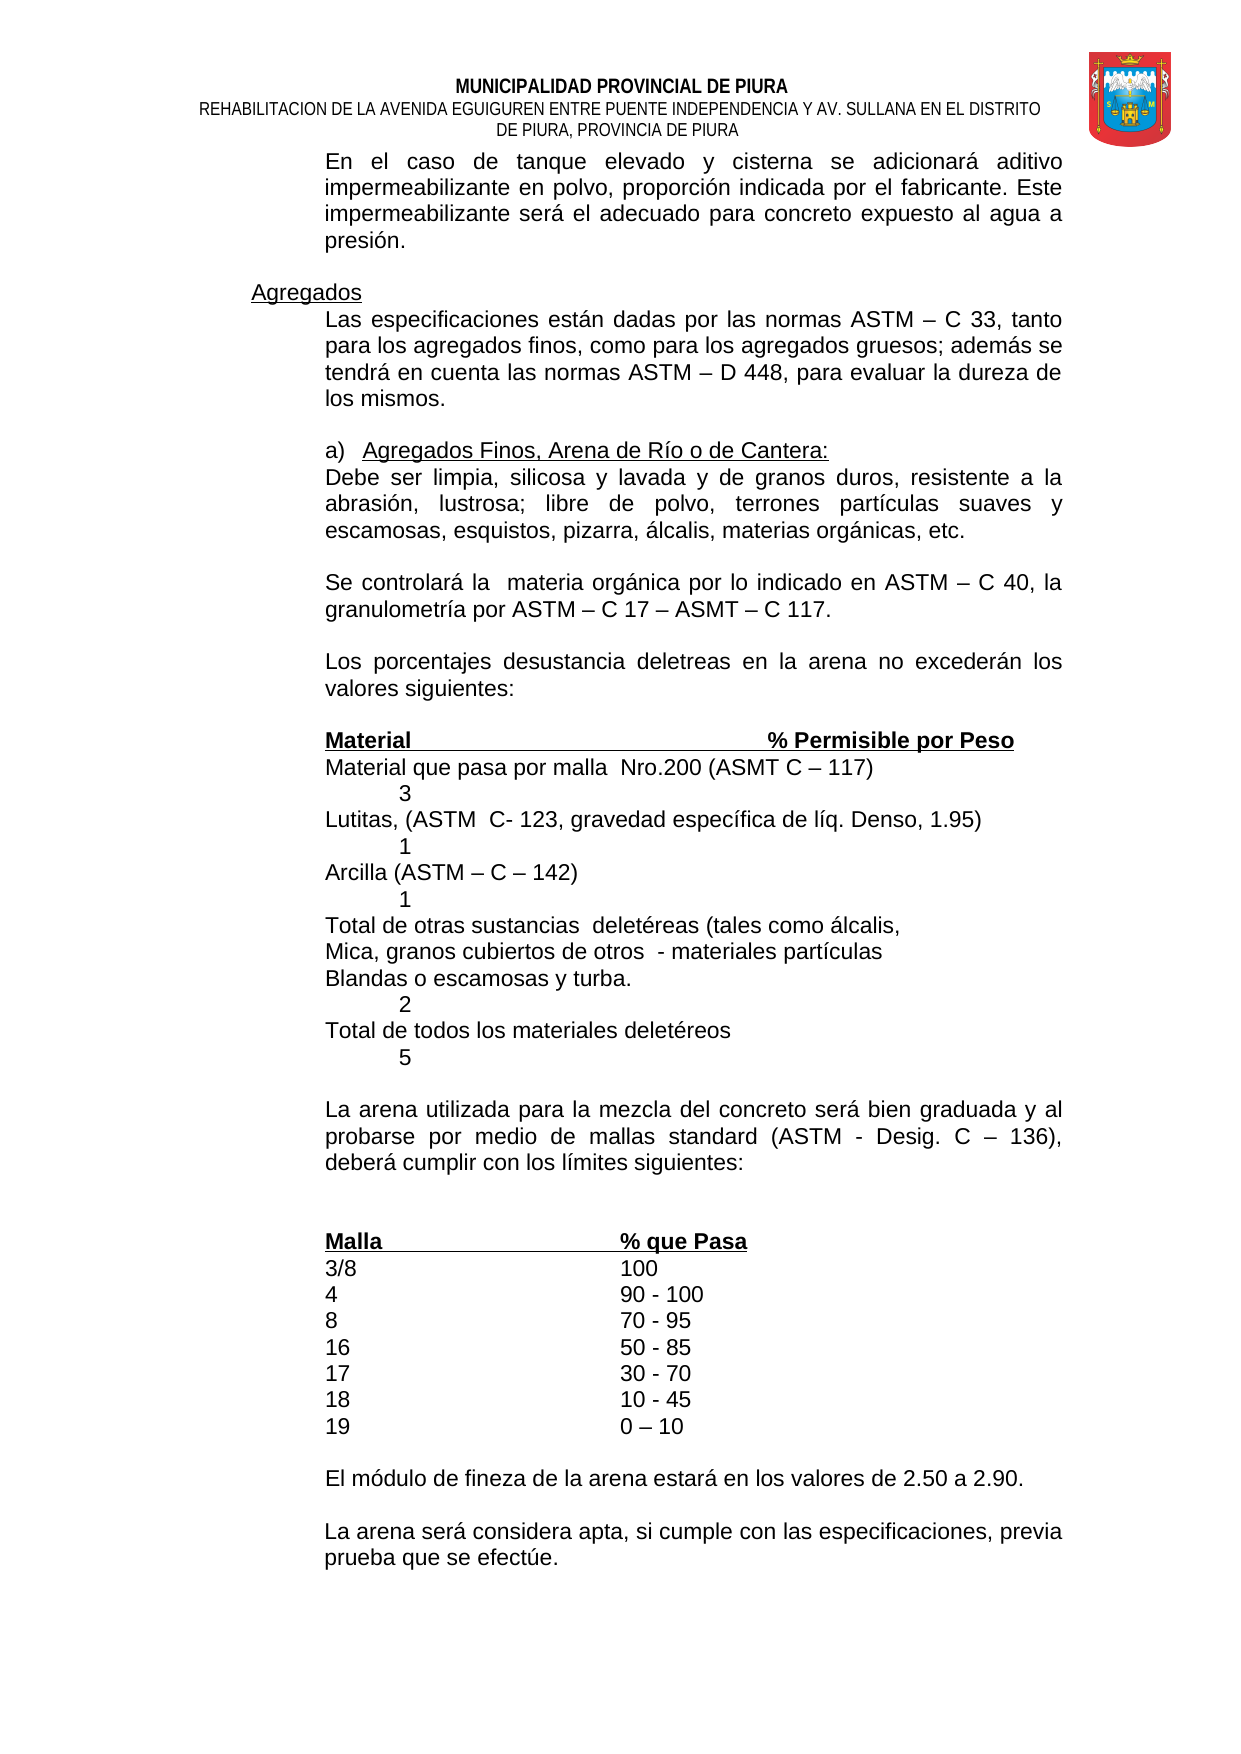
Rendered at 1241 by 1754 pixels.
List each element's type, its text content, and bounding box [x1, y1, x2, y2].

text Material que pasa por malla Nro.200 (ASMT C – 117) 3 [325, 754, 1063, 806]
text Las especificaciones están dadas por las normas ASTM – C 33, tanto para los agregados finos, como para los agregados gruesos; además se tendrá en cuenta las normas ASTM – D 448, para evaluar la dureza de los mismos. [325, 306, 1063, 411]
text Se controlará la materia orgánica por lo indicado en ASTM – C 40, la granulometría por ASTM – C 17 – ASMT – C 117. [325, 569, 1063, 622]
text Total de otras sustancias deletéreas (tales como álcalis, [325, 912, 1063, 938]
text Blandas o escamosas y turba. 2 [325, 964, 1063, 1017]
text El módulo de fineza de la arena estará en los valores de 2.90. [251, 1465, 1063, 1492]
text La arena utilizada para la mezcla del concreto será bien graduada y al probarse por medio de mallas standard (ASTM - Desig. C – 136), deberá cumplir con los límites siguientes: [325, 1096, 1063, 1175]
text Agregados [251, 279, 1063, 306]
text Arcilla (ASTM – C – 142) 1 [325, 859, 1063, 912]
list 30 - 70 [325, 1360, 1063, 1386]
list 0 – 10 [325, 1413, 1063, 1439]
text Los porcentajes desustancia deletreas en la arena no excederán los valores siguientes: [325, 648, 1063, 701]
picture [1089, 52, 1178, 147]
list Agregados Finos, Arena de Río o de Cantera: [325, 437, 1063, 464]
text En el caso de tanque elevado y cisterna se adicionará aditivo impermeabilizante en polvo, proporción indicada por el fabricante. Este impermeabilizante será el adecuado para concreto expuesto al agua a presión. [324, 148, 1063, 253]
text Mica, granos cubiertos de otros - materiales partículas [325, 938, 1063, 964]
text 3/8 100 [325, 1254, 1063, 1281]
text Malla % que Pasa [325, 1228, 1063, 1254]
text Lutitas, (ASTM C- 123, gravedad específica de líq. Denso, 1.95) 1 [325, 806, 1063, 859]
text 8 70 - 95 [325, 1307, 1063, 1333]
text La arena será considera apta, si cumple con las especificaciones, previa prueba que se efectúe. [324, 1518, 1063, 1571]
text Debe ser limpia, silicosa y lavada y de granos duros, resistente a la abrasión, lustrosa; libre de polvo, terrones partículas suaves y escamosas, esquistos, pizarra, álcalis, materias orgánicas, etc. [325, 464, 1063, 543]
list 10 - 45 [325, 1386, 1063, 1413]
text 4 90 - 100 [325, 1281, 1063, 1307]
text Material % Permisible por Peso [325, 727, 1063, 754]
list 50 - 85 [325, 1333, 1063, 1360]
text Total de todos los materiales deletéreos 5 [325, 1017, 1063, 1070]
